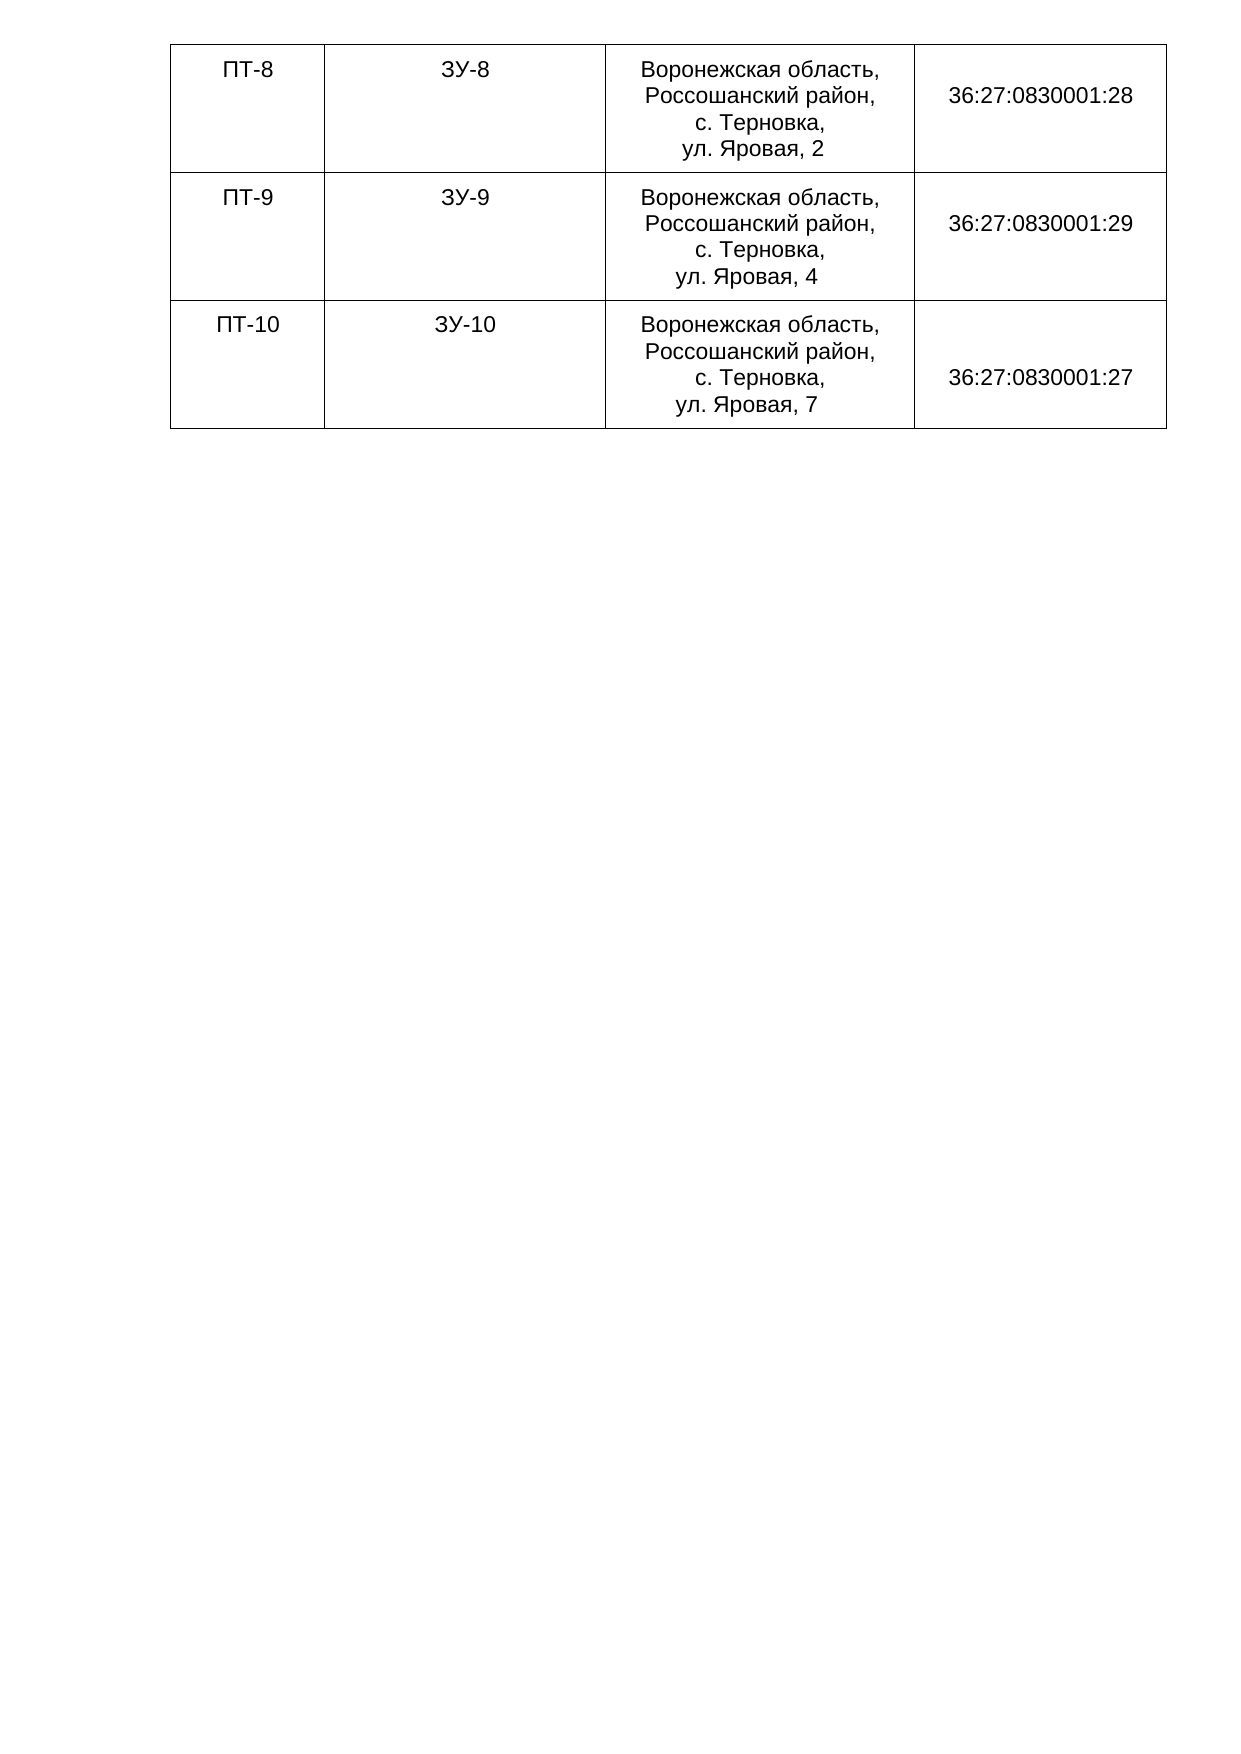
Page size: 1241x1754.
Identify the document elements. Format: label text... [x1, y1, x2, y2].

table_cell Воронежская область, Россошанский район, с. Терновка, ул. Яровая, 7 [606, 301, 914, 427]
table_cell ПТ-8 [171, 45, 324, 172]
table_cell ПТ-10 [171, 301, 324, 427]
table_cell ПТ-9 [171, 173, 324, 300]
table_cell 36:27:0830001:29 [915, 173, 1166, 300]
table_cell ЗУ-10 [325, 301, 605, 427]
table_cell Воронежская область, Россошанский район, с. Терновка, ул. Яровая, 4 [606, 173, 914, 300]
table_cell ЗУ-8 [325, 45, 605, 172]
table_cell Воронежская область, Россошанский район, с. Терновка, ул. Яровая, 2 [606, 45, 914, 172]
table_cell 36:27:0830001:28 [915, 45, 1166, 172]
table_cell ЗУ-9 [325, 173, 605, 300]
table_cell 36:27:0830001:27 [915, 301, 1166, 427]
